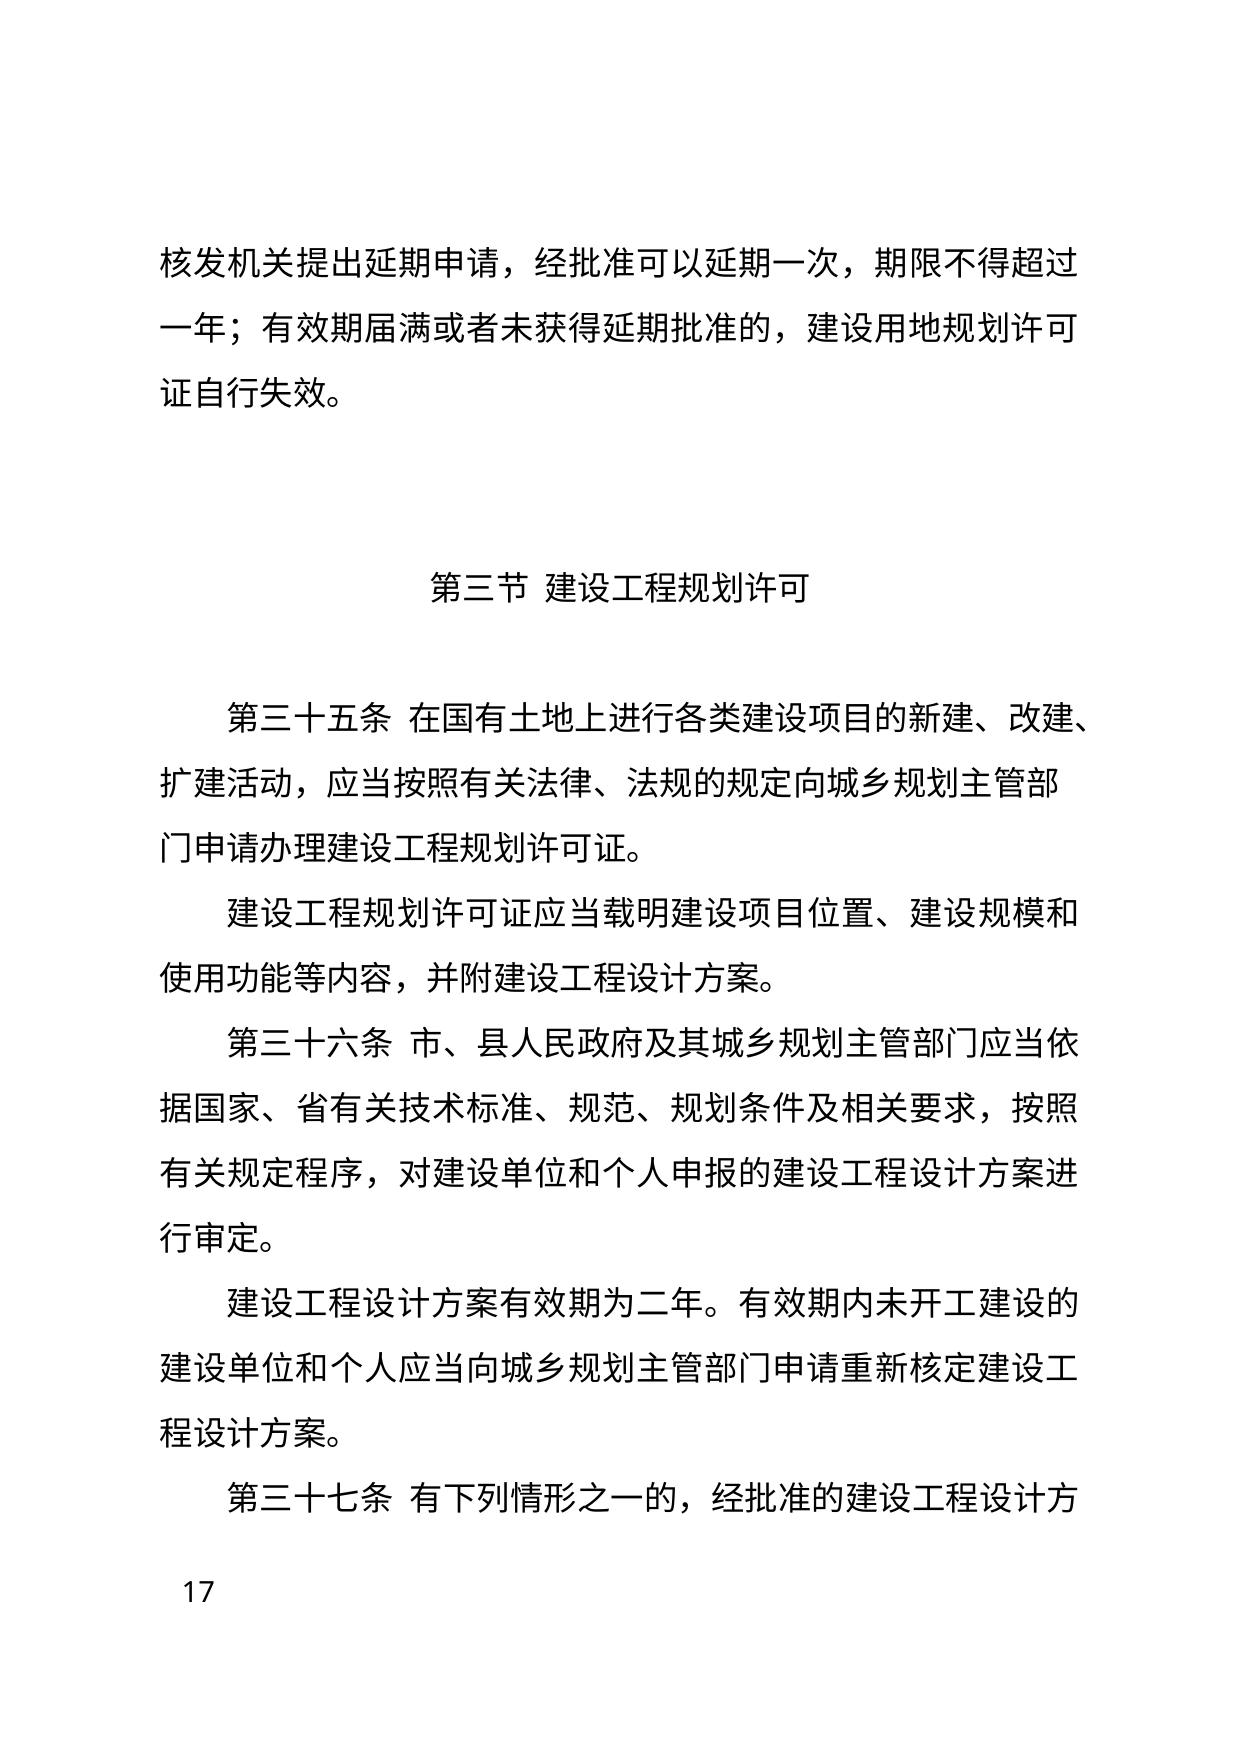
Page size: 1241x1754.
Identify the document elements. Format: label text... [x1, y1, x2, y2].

text 第三节 建设工程规划许可 [159, 553, 1081, 618]
text 第三十六条 市、县人民政府及其城乡规划主管部门应当依据国家、省有关技术标准、规范、规划条件及相关要求，按照有关规定程序，对建设单位和个人申报的建设工程设计方案进行审定。 [159, 1008, 1081, 1268]
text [159, 1463, 1081, 1528]
text 第三十五条 在国有土地上进行各类建设项目的新建、改建、扩建活动，应当按照有关法律、法规的规定向城乡规划主管部门申请办理建设工程规划许可证。 [159, 683, 1081, 878]
text 建设工程规划许可证应当载明建设项目位置、建设规模和使用功能等内容，并附建设工程设计方案。 [159, 878, 1081, 1008]
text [159, 228, 1081, 423]
text 建设工程设计方案有效期为二年。有效期内未开工建设的，建设单位和个人应当向城乡规划主管部门申请重新核定建设工程设计方案。 [159, 1268, 1081, 1463]
